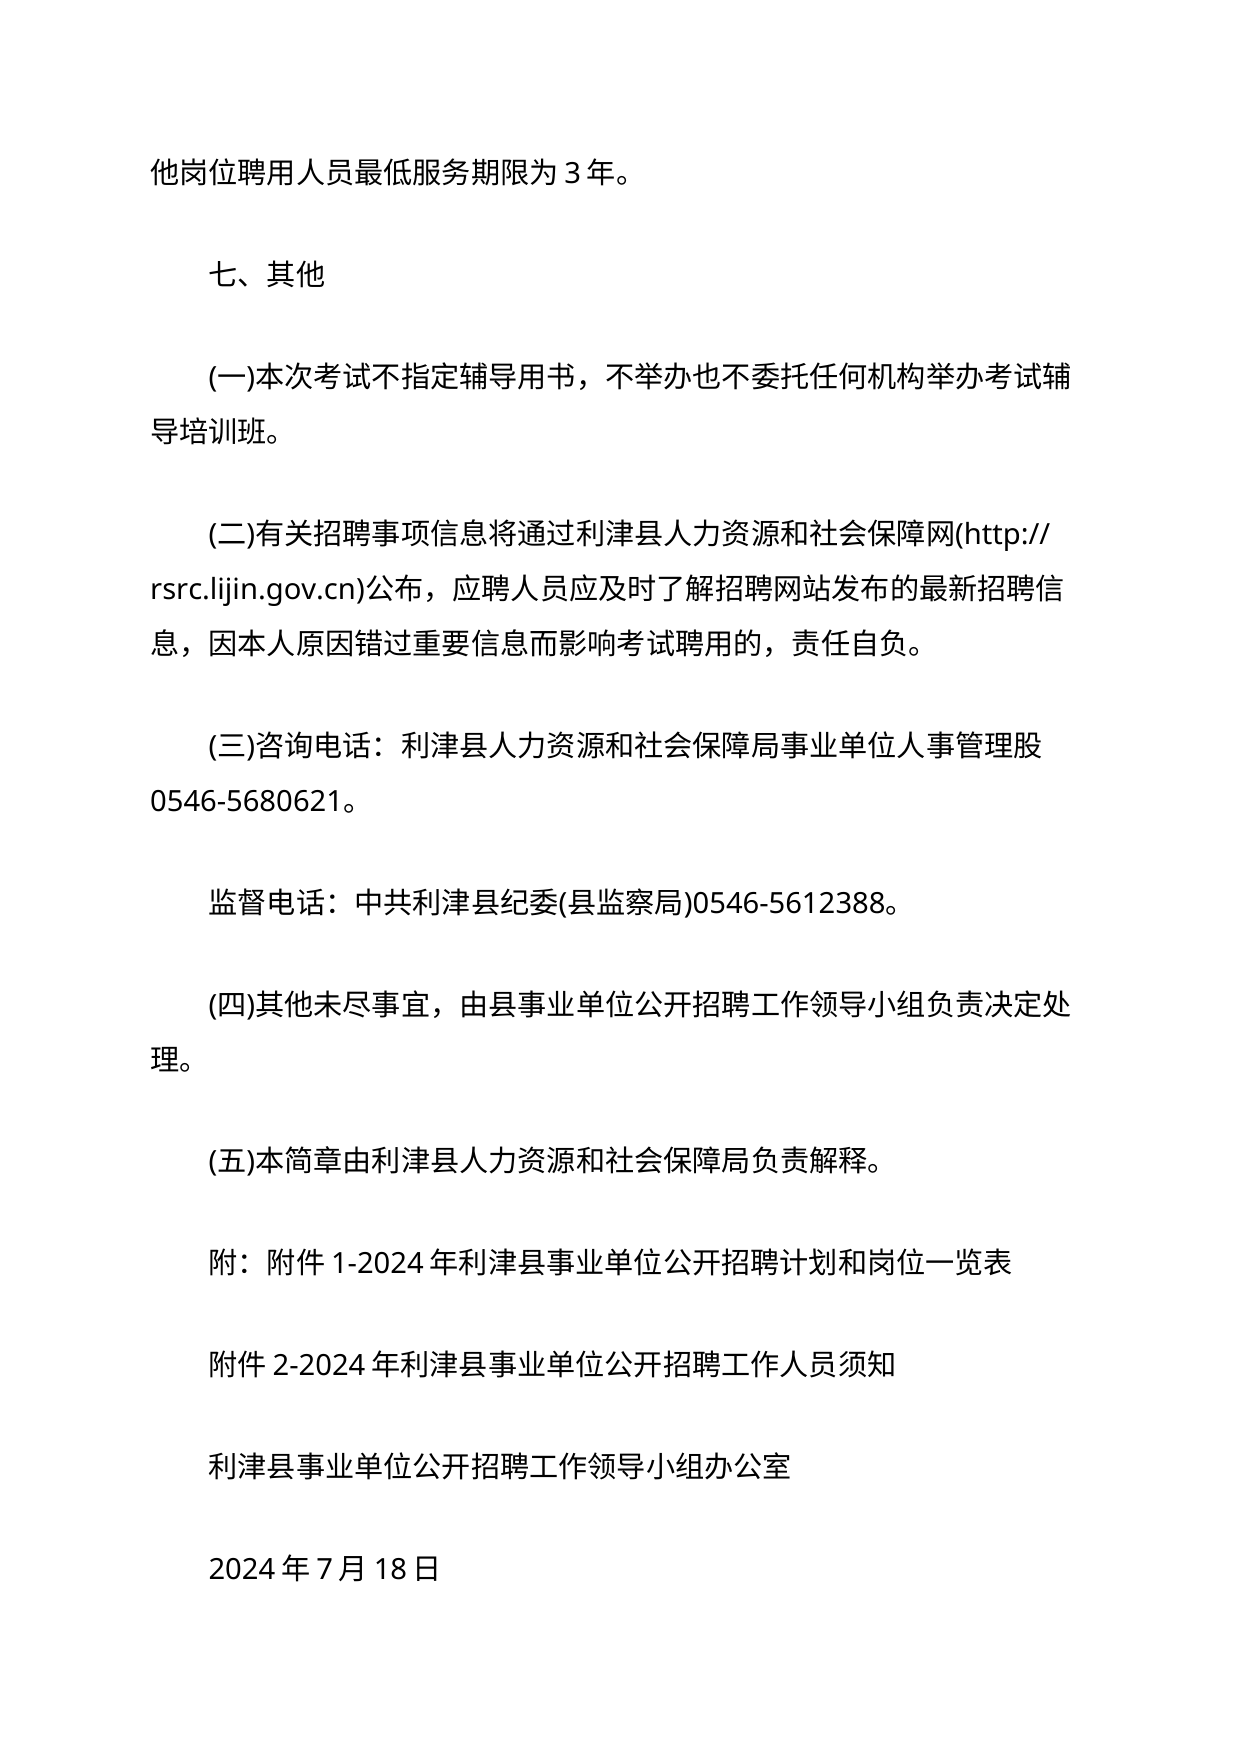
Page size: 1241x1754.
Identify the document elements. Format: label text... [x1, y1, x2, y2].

text 利津县事业单位公开招聘工作领导小组办公室 [150, 1444, 1090, 1486]
text (五)本简章由利津县人力资源和社会保障局负责解释。 [150, 1138, 1090, 1180]
text (二)有关招聘事项信息将通过利津县人力资源和社会保障网(http://rsrc.lijin.gov.cn)公布，应聘人员应及时了解招聘网站发布的最新招聘信息，因本人原因错过重要信息而影响考试聘用的，责任自负。 [150, 511, 1090, 663]
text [150, 150, 1090, 192]
text 监督电话：中共利津县纪委(县监察局)0546-5612388。 [150, 879, 1090, 922]
text (三)咨询电话：利津县人力资源和社会保障局事业单位人事管理股0546-5680621。 [150, 722, 1090, 820]
text 七、其他 [150, 252, 1090, 294]
text 附件2-2024年利津县事业单位公开招聘工作人员须知 [150, 1342, 1090, 1384]
text (四)其他未尽事宜，由县事业单位公开招聘工作领导小组负责决定处理。 [150, 981, 1090, 1078]
text 2024年7月18日 [150, 1546, 1090, 1588]
text 附：附件1-2024年利津县事业单位公开招聘计划和岗位一览表 [150, 1240, 1090, 1282]
text (一)本次考试不指定辅导用书，不举办也不委托任何机构举办考试辅导培训班。 [150, 354, 1090, 451]
